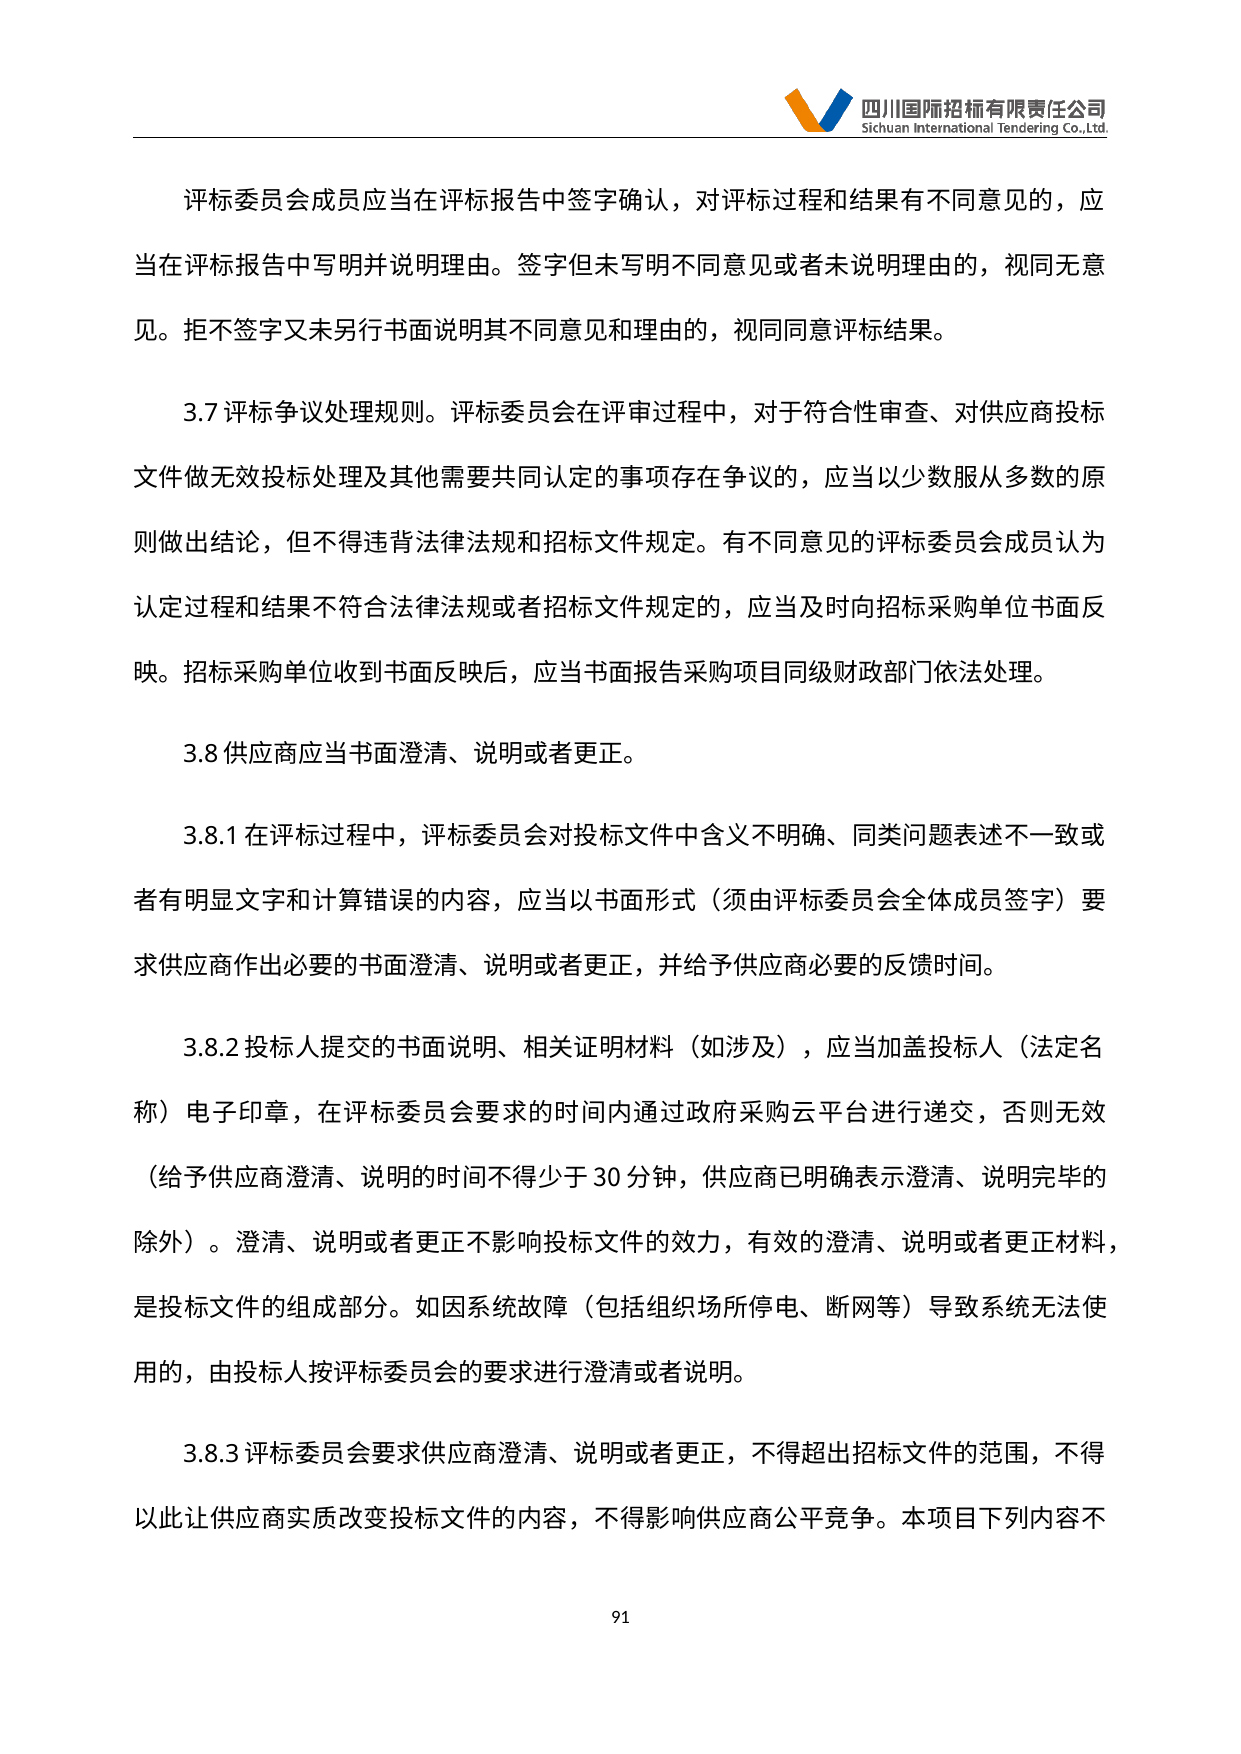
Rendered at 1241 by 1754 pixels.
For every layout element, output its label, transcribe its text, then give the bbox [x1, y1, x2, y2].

text 评标委员会成员应当在评标报告中签字确认，对评标过程和结果有不同意见的，应当在评标报告中写明并说明理由。签字但未写明不同意见或者未说明理由的，视同无意见。拒不签字又未另行书面说明其不同意见和理由的，视同同意评标结果。 [133, 166, 1107, 361]
picture [784, 88, 1108, 135]
text 3.8.1在评标过程中，评标委员会对投标文件中含义不明确、同类问题表述不一致或者有明显文字和计算错误的内容，应当以书面形式（须由评标委员会全体成员签字）要求供应商作出必要的书面澄清、说明或者更正，并给予供应商必要的反馈时间。 [133, 801, 1107, 996]
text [133, 1419, 1107, 1549]
text 3.7评标争议处理规则。评标委员会在评审过程中，对于符合性审查、对供应商投标文件做无效投标处理及其他需要共同认定的事项存在争议的，应当以少数服从多数的原则做出结论，但不得违背法律法规和招标文件规定。有不同意见的评标委员会成员认为认定过程和结果不符合法律法规或者招标文件规定的，应当及时向招标采购单位书面反映。招标采购单位收到书面反映后，应当书面报告采购项目同级财政部门依法处理。 [133, 378, 1107, 703]
text 3.8供应商应当书面澄清、说明或者更正。 [133, 719, 1107, 784]
text 3.8.2投标人提交的书面说明、相关证明材料（如涉及），应当加盖投标人（法定名称）电子印章，在评标委员会要求的时间内通过政府采购云平台进行递交，否则无效（给予供应商澄清、说明的时间不得少于30分钟，供应商已明确表示澄清、说明完毕的除外）。澄清、说明或者更正不影响投标文件的效力，有效的澄清、说明或者更正材料，是投标文件的组成部分。如因系统故障（包括组织场所停电、断网等）导致系统无法使用的，由投标人按评标委员会的要求进行澄清或者说明。 [133, 1013, 1107, 1403]
